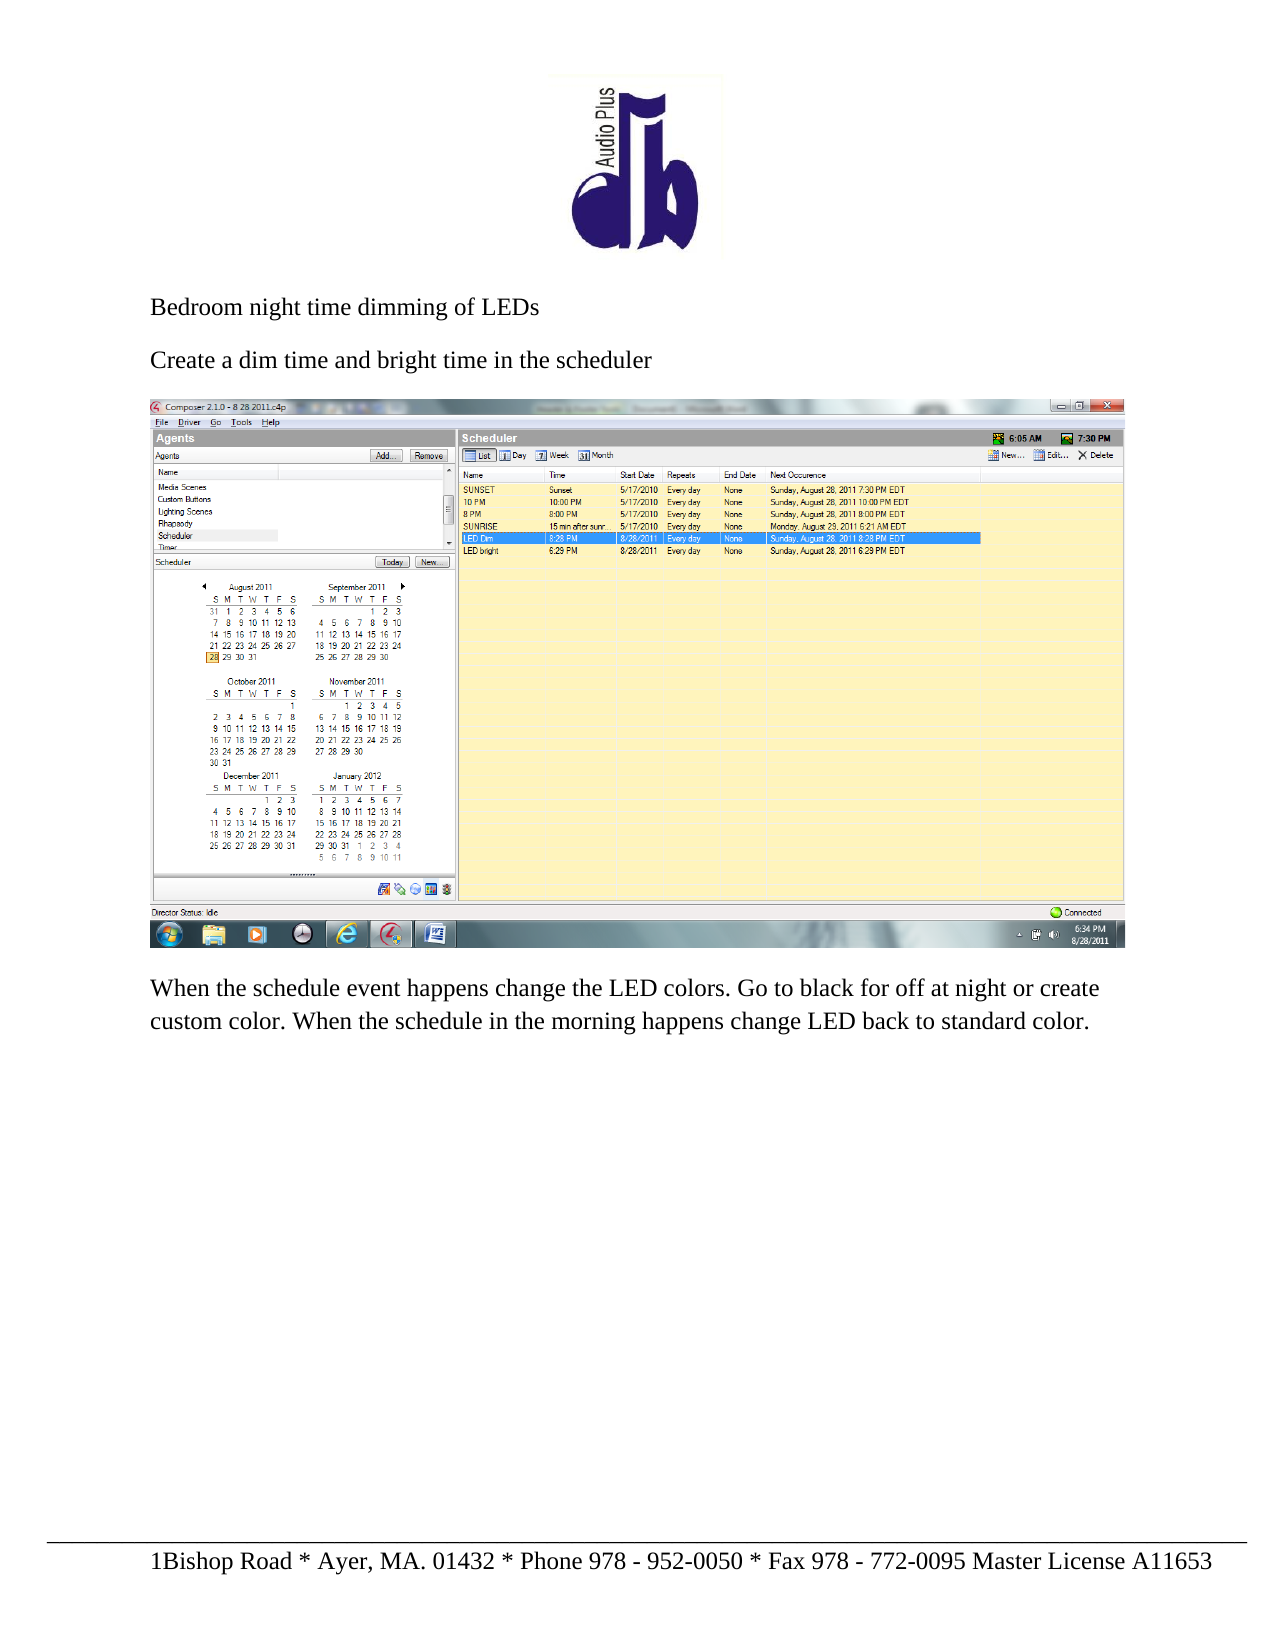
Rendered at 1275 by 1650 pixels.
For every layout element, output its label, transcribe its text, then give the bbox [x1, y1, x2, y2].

picture [150, 399, 1125, 948]
text Bedroom night time dimming of LEDs [150, 292, 1125, 320]
picture [548, 74, 727, 263]
text When the schedule event happens change the LED colors. Go to black for off at night or create custom color. When the schedule in the morning happens change LED back to standard color. [150, 973, 1125, 1034]
text Create a dim time and bright time in the scheduler [150, 346, 1125, 374]
